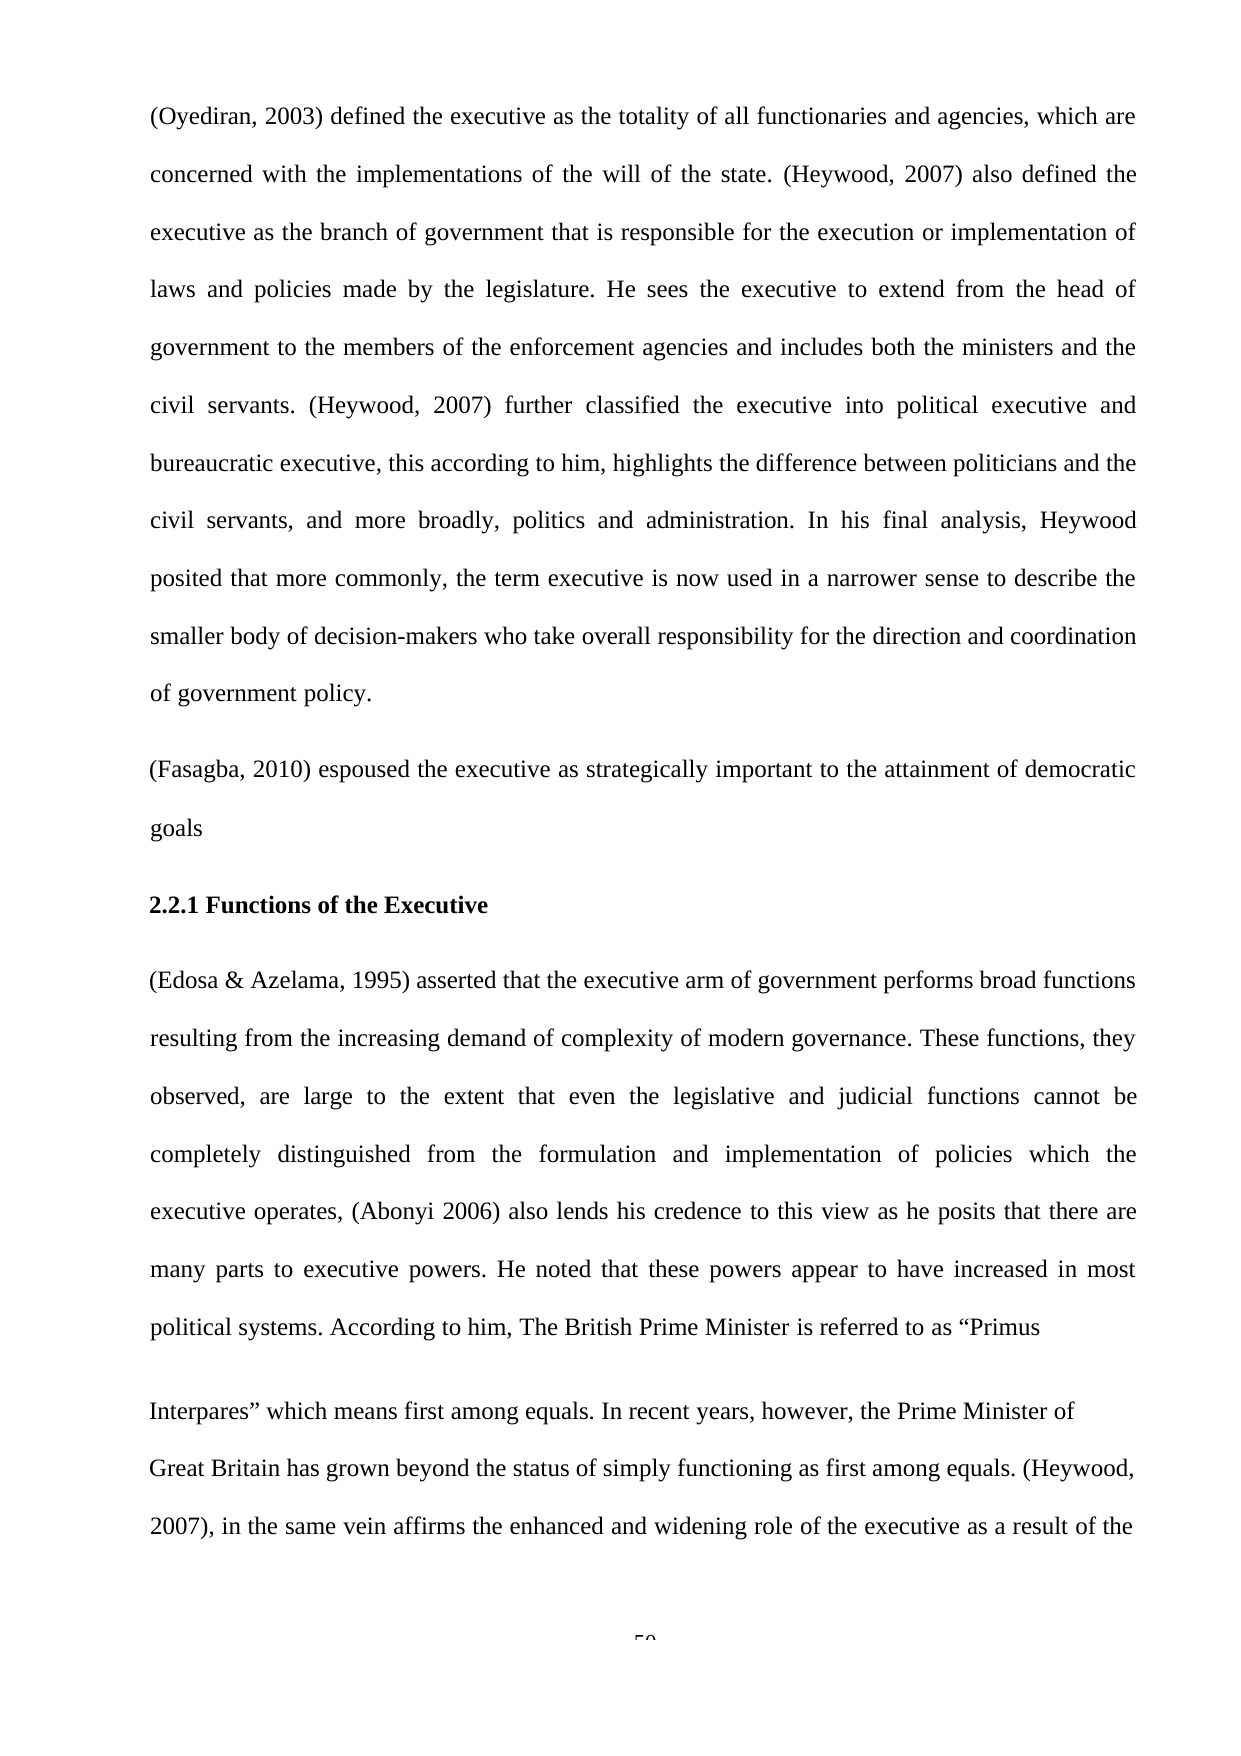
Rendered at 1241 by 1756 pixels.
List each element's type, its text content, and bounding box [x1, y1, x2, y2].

text Great Britain has grown beyond the status of simply functioning as first among equals. (Heywood, 2007), in the same vein affirms the enhanced and widening role of the executive as a result of the [149, 1453, 1136, 1540]
text (Oyediran, 2003) defined the executive as the totality of all functionaries and agencies, which are concerned with the implementations of the will of the state. (Heywood, 2007) also defined the executive as the branch of government that is responsible for the execution or implementation of laws and policies made by the legislature. He sees the executive to extend from the head of government to the members of the enforcement agencies and includes both the ministers and the civil servants. (Heywood, 2007) further classified the executive into political executive and bureaucratic executive, this according to him, highlights the difference between politicians and the civil servants, and more broadly, politics and administration. In his final analysis, Heywood posited that more commonly, the term executive is now used in a narrower sense to describe the smaller body of decision-makers who take overall responsibility for the direction and coordination of government policy. [150, 101, 1137, 707]
text (Fasagba, 2010) espoused the executive as strategically important to the attainment of democratic goals [149, 754, 1137, 842]
text (Edosa & Azelama, 1995) asserted that the executive arm of government performs broad functions resulting from the increasing demand of complexity of modern governance. These functions, they observed, are large to the extent that even the legislative and judicial functions cannot be completely distinguished from the formulation and implementation of policies which the executive operates, (Abonyi 2006) also lends his credence to this view as he posits that there are many parts to executive powers. He noted that these powers appear to have increased in most political systems. According to him, The British Prime Minister is referred to as “Primus [149, 966, 1137, 1341]
subtitle Functions of the Executive [149, 890, 1159, 919]
text Interpares” which means first among equals. In recent years, however, the Prime Minister of [149, 1396, 1159, 1424]
